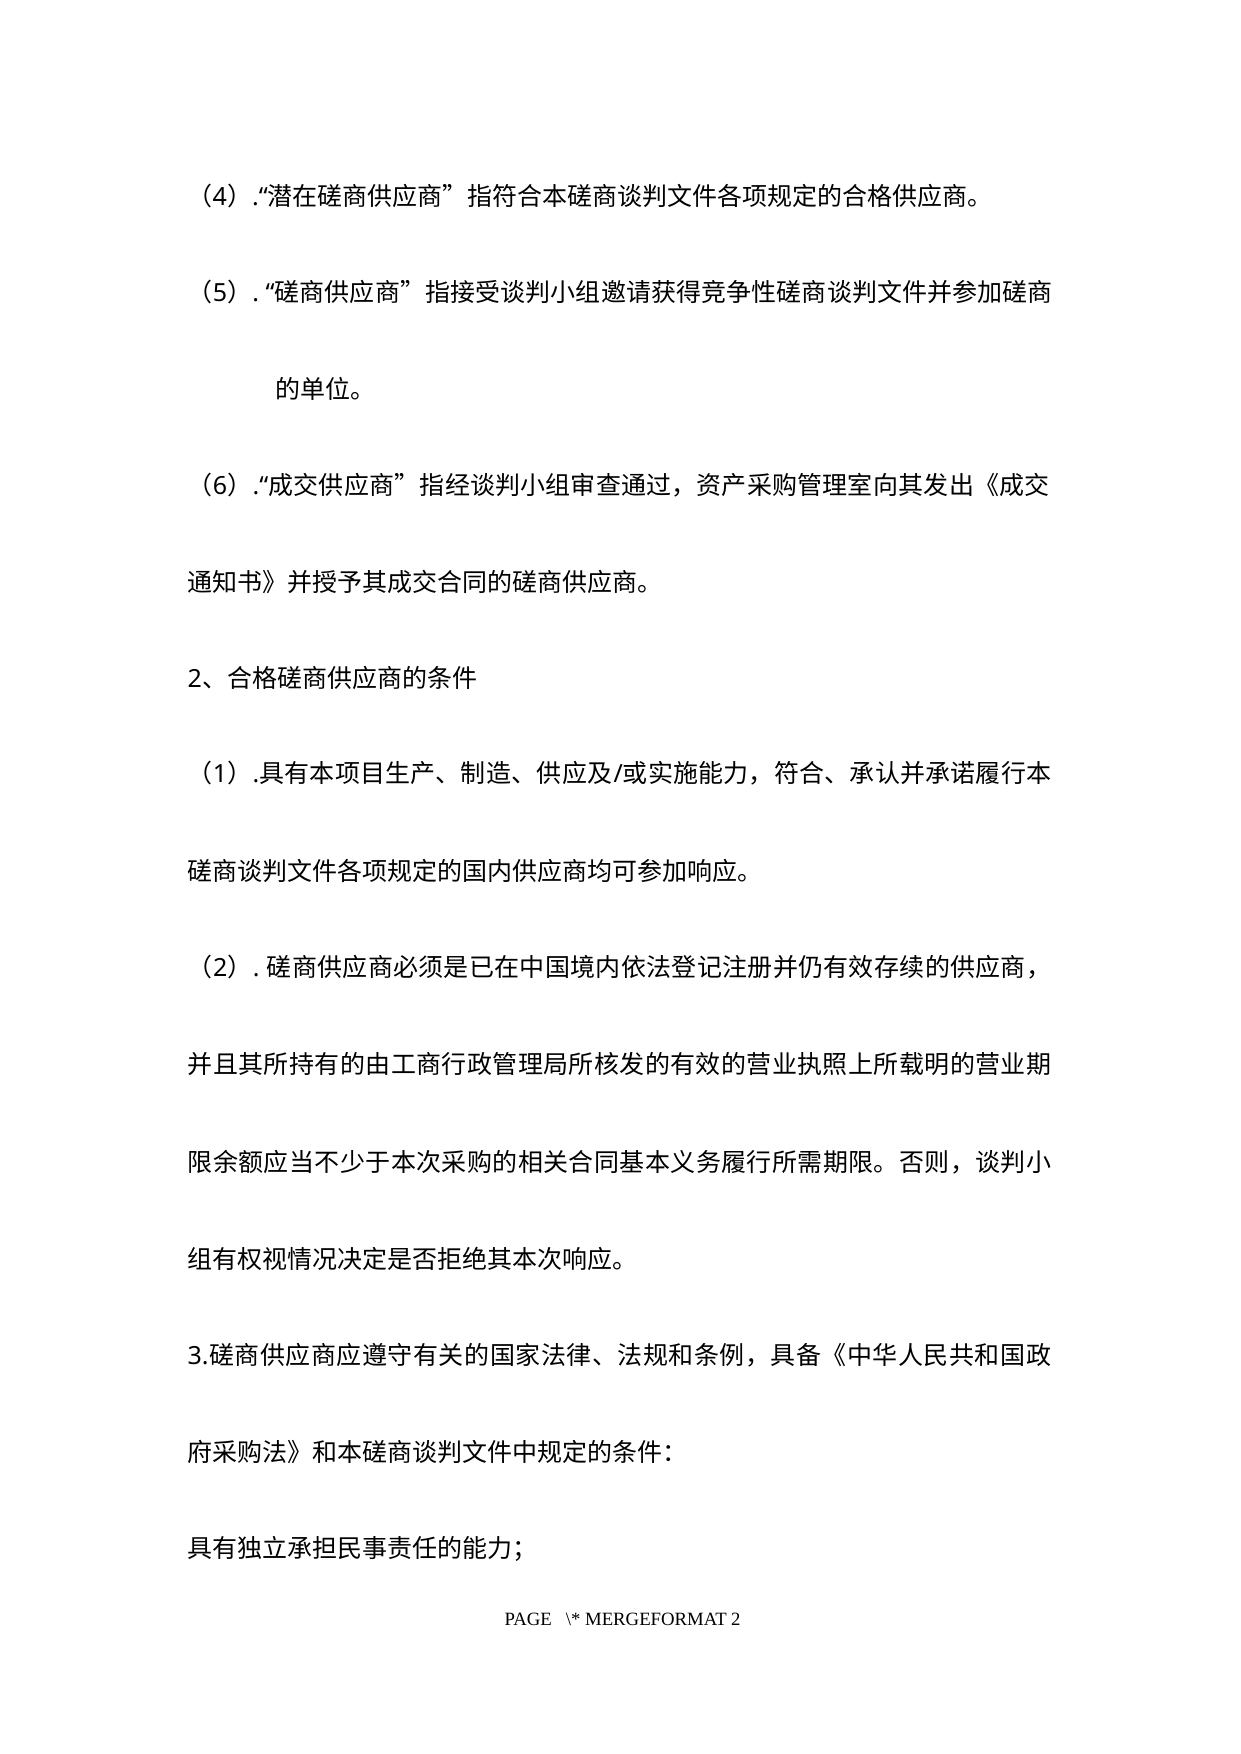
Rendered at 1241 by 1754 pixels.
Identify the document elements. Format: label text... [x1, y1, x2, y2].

text （6）.“成交供应商”指经谈判小组审查通过，资产采购管理室向其发出《成交通知书》并授予其成交合同的磋商供应商。 [187, 451, 1053, 613]
text （4）.“潜在磋商供应商”指符合本磋商谈判文件各项规定的合格供应商。 [187, 162, 1053, 227]
text （2）. 磋商供应商必须是已在中国境内依法登记注册并仍有效存续的供应商，并且其所持有的由工商行政管理局所核发的有效的营业执照上所载明的营业期限余额应当不少于本次采购的相关合同基本义务履行所需期限。否则，谈判小组有权视情况决定是否拒绝其本次响应。 [187, 933, 1053, 1290]
text 具有独立承担民事责任的能力； [187, 1514, 1053, 1579]
text （5）. “磋商供应商”指接受谈判小组邀请获得竞争性磋商谈判文件并参加磋商的单位。 [187, 258, 1053, 420]
text 2、合格磋商供应商的条件 [187, 644, 1053, 709]
text 3.磋商供应商应遵守有关的国家法律、法规和条例，具备《中华人民共和国政府采购法》和本磋商谈判文件中规定的条件： [187, 1321, 1053, 1483]
text （1）.具有本项目生产、制造、供应及/或实施能力，符合、承认并承诺履行本磋商谈判文件各项规定的国内供应商均可参加响应。 [187, 739, 1053, 902]
